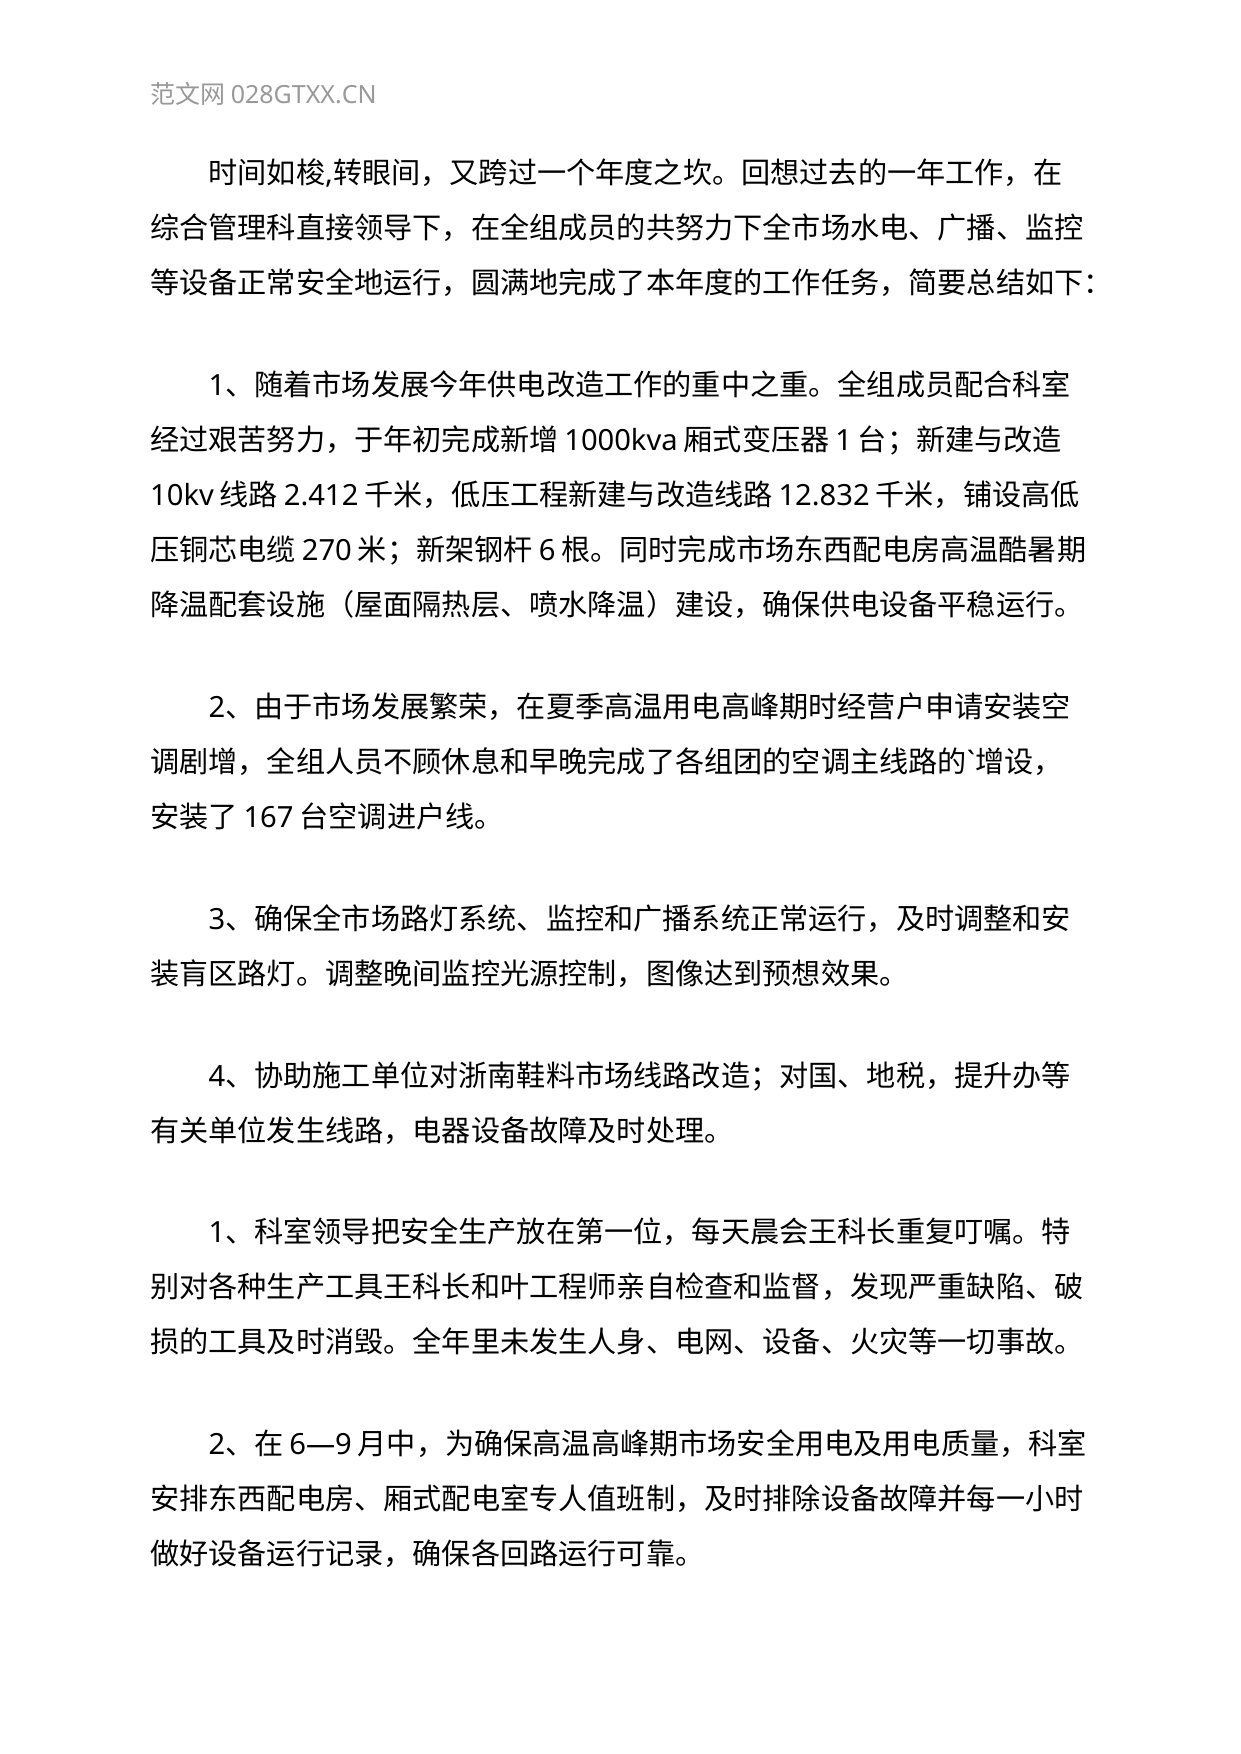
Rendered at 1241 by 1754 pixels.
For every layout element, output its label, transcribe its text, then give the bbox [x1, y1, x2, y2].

text 时间如梭,转眼间，又跨过一个年度之坎。回想过去的一年工作，在综合管理科直接领导下，在全组成员的共努力下全市场水电、广播、监控等设备正常安全地运行，圆满地完成了本年度的工作任务，简要总结如下： [150, 150, 1090, 302]
text 3、确保全市场路灯系统、监控和广播系统正常运行，及时调整和安装肓区路灯。调整晚间监控光源控制，图像达到预想效果。 [150, 895, 1090, 993]
text 1、科室领导把安全生产放在第一位，每天晨会王科长重复叮嘱。特别对各种生产工具王科长和叶工程师亲自检查和监督，发现严重缺陷、破损的工具及时消毁。全年里未发生人身、电网、设备、火灾等一切事故。 [150, 1209, 1090, 1361]
text 2、在6—9月中，为确保高温高峰期市场安全用电及用电质量，科室安排东西配电房、厢式配电室专人值班制，及时排除设备故障并每一小时做好设备运行记录，确保各回路运行可靠。 [150, 1421, 1090, 1573]
text 4、协助施工单位对浙南鞋料市场线路改造；对国、地税，提升办等有关单位发生线路，电器设备故障及时处理。 [150, 1052, 1090, 1149]
text 1、随着市场发展今年供电改造工作的重中之重。全组成员配合科室经过艰苦努力，于年初完成新增1000kva厢式变压器1台；新建与改造10kv线路2.412千米，低压工程新建与改造线路12.832千米，铺设高低压铜芯电缆270米；新架钢杆6根。同时完成市场东西配电房高温酷暑期降温配套设施（屋面隔热层、喷水降温）建设，确保供电设备平稳运行。 [150, 362, 1090, 624]
text 2、由于市场发展繁荣，在夏季高温用电高峰期时经营户申请安装空调剧增，全组人员不顾休息和早晚完成了各组团的空调主线路的`增设，安装了167台空调进户线。 [150, 683, 1090, 836]
